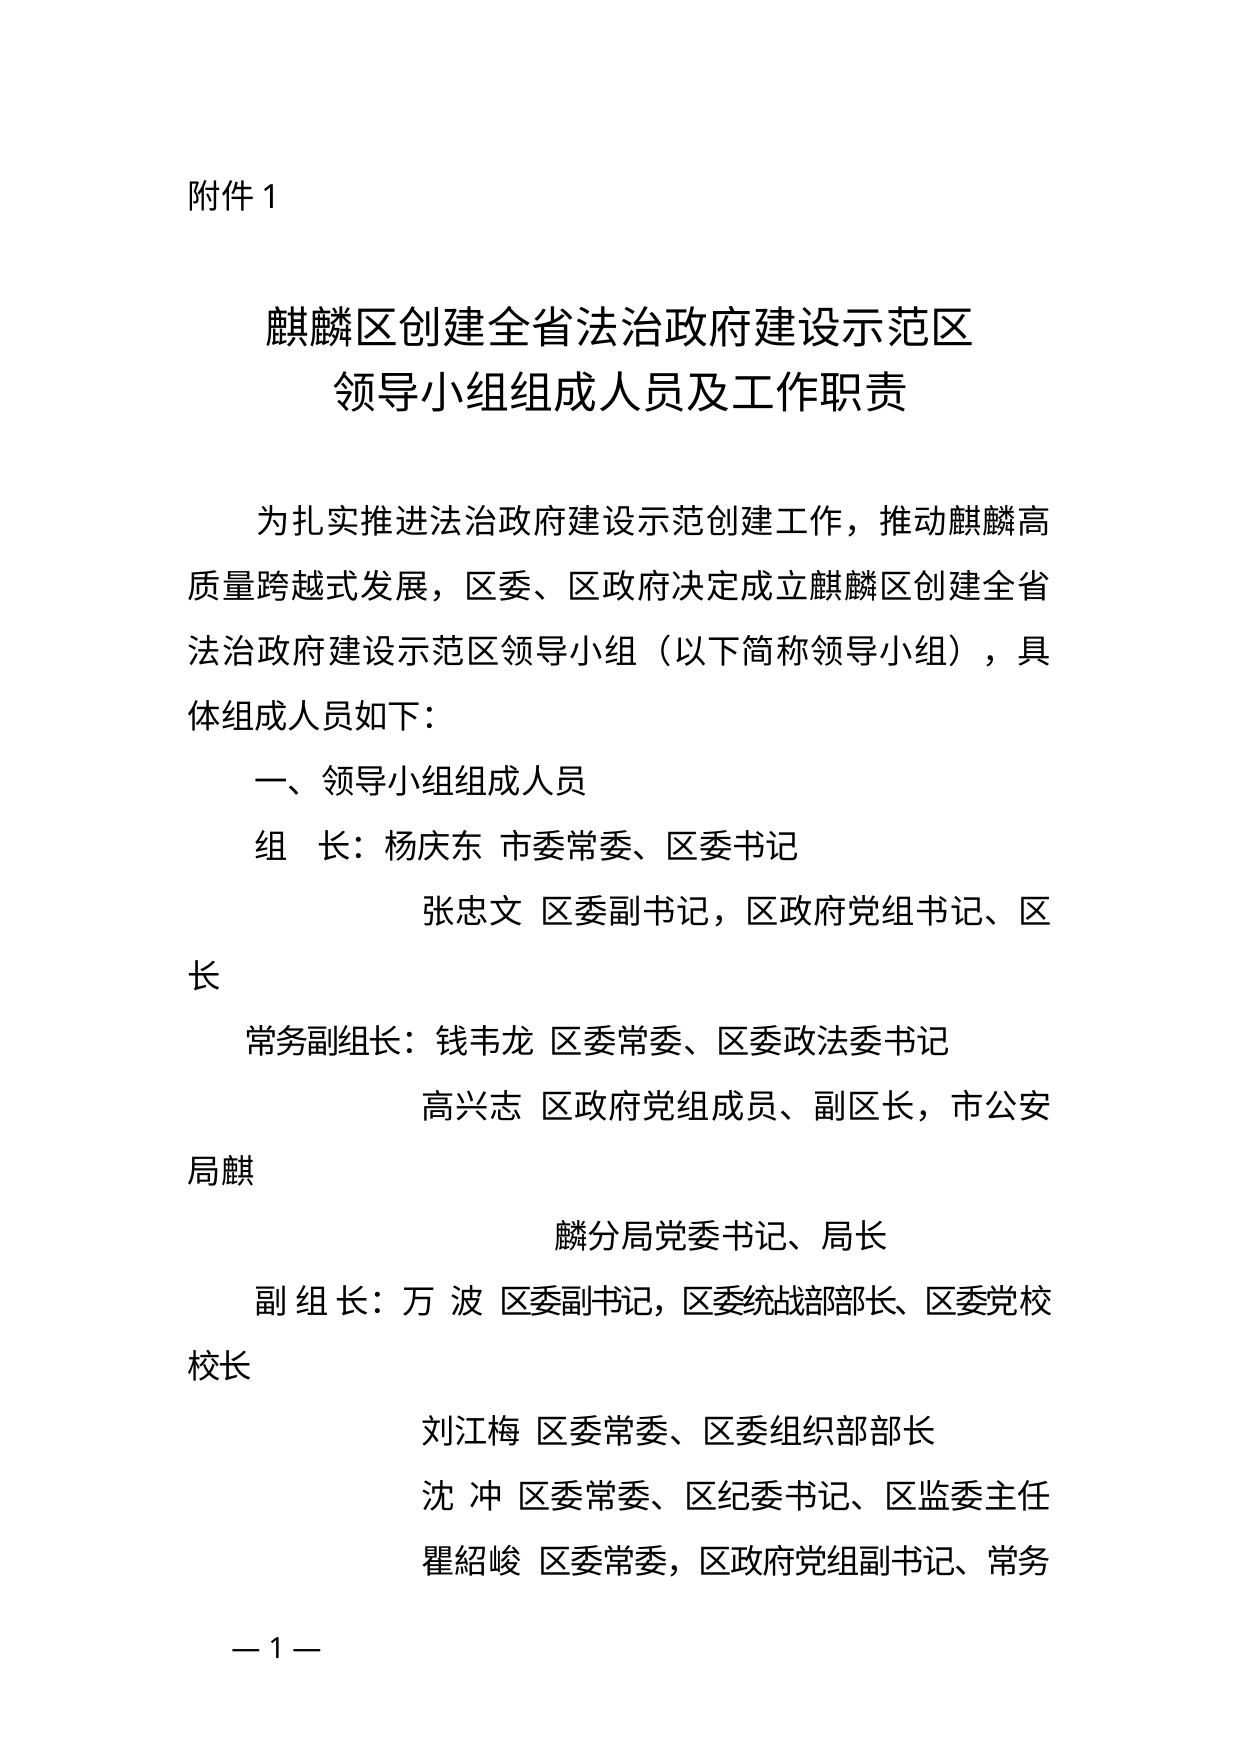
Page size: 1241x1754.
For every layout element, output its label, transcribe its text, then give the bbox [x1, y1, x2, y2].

text 为扎实推进法治政府建设示范创建工作，推动麒麟高质量跨越式发展，区委、区政府决定成立麒麟区创建全省法治政府建设示范区领导小组（以下简称领导小组），具体组成人员如下： [187, 487, 1053, 747]
text 组 长：杨庆东 市委常委、区委书记 [187, 812, 1053, 877]
text 张忠文 区委副书记，区政府党组书记、区长 [187, 877, 1053, 1007]
text 麟分局党委书记、局长 [187, 1202, 1053, 1267]
text 附件1 [187, 162, 1053, 227]
text 领导小组组成人员及工作职责 [187, 357, 1053, 422]
text 沈 冲 区委常委、区纪委书记、区监委主任 [187, 1462, 1053, 1527]
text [187, 1527, 1053, 1592]
text 一、领导小组组成人员 [187, 747, 1053, 812]
text 刘江梅 区委常委、区委组织部部长 [187, 1397, 1053, 1462]
text 副 组 长：万 波 区委副书记，区委统战部部长、区委党校校长 [187, 1267, 1053, 1397]
text 麒麟区创建全省法治政府建设示范区 [187, 292, 1053, 357]
text 常务副组长：钱韦龙 区委常委、区委政法委书记 [187, 1007, 1053, 1072]
text 高兴志 区政府党组成员、副区长，市公安局麒 [187, 1072, 1053, 1202]
